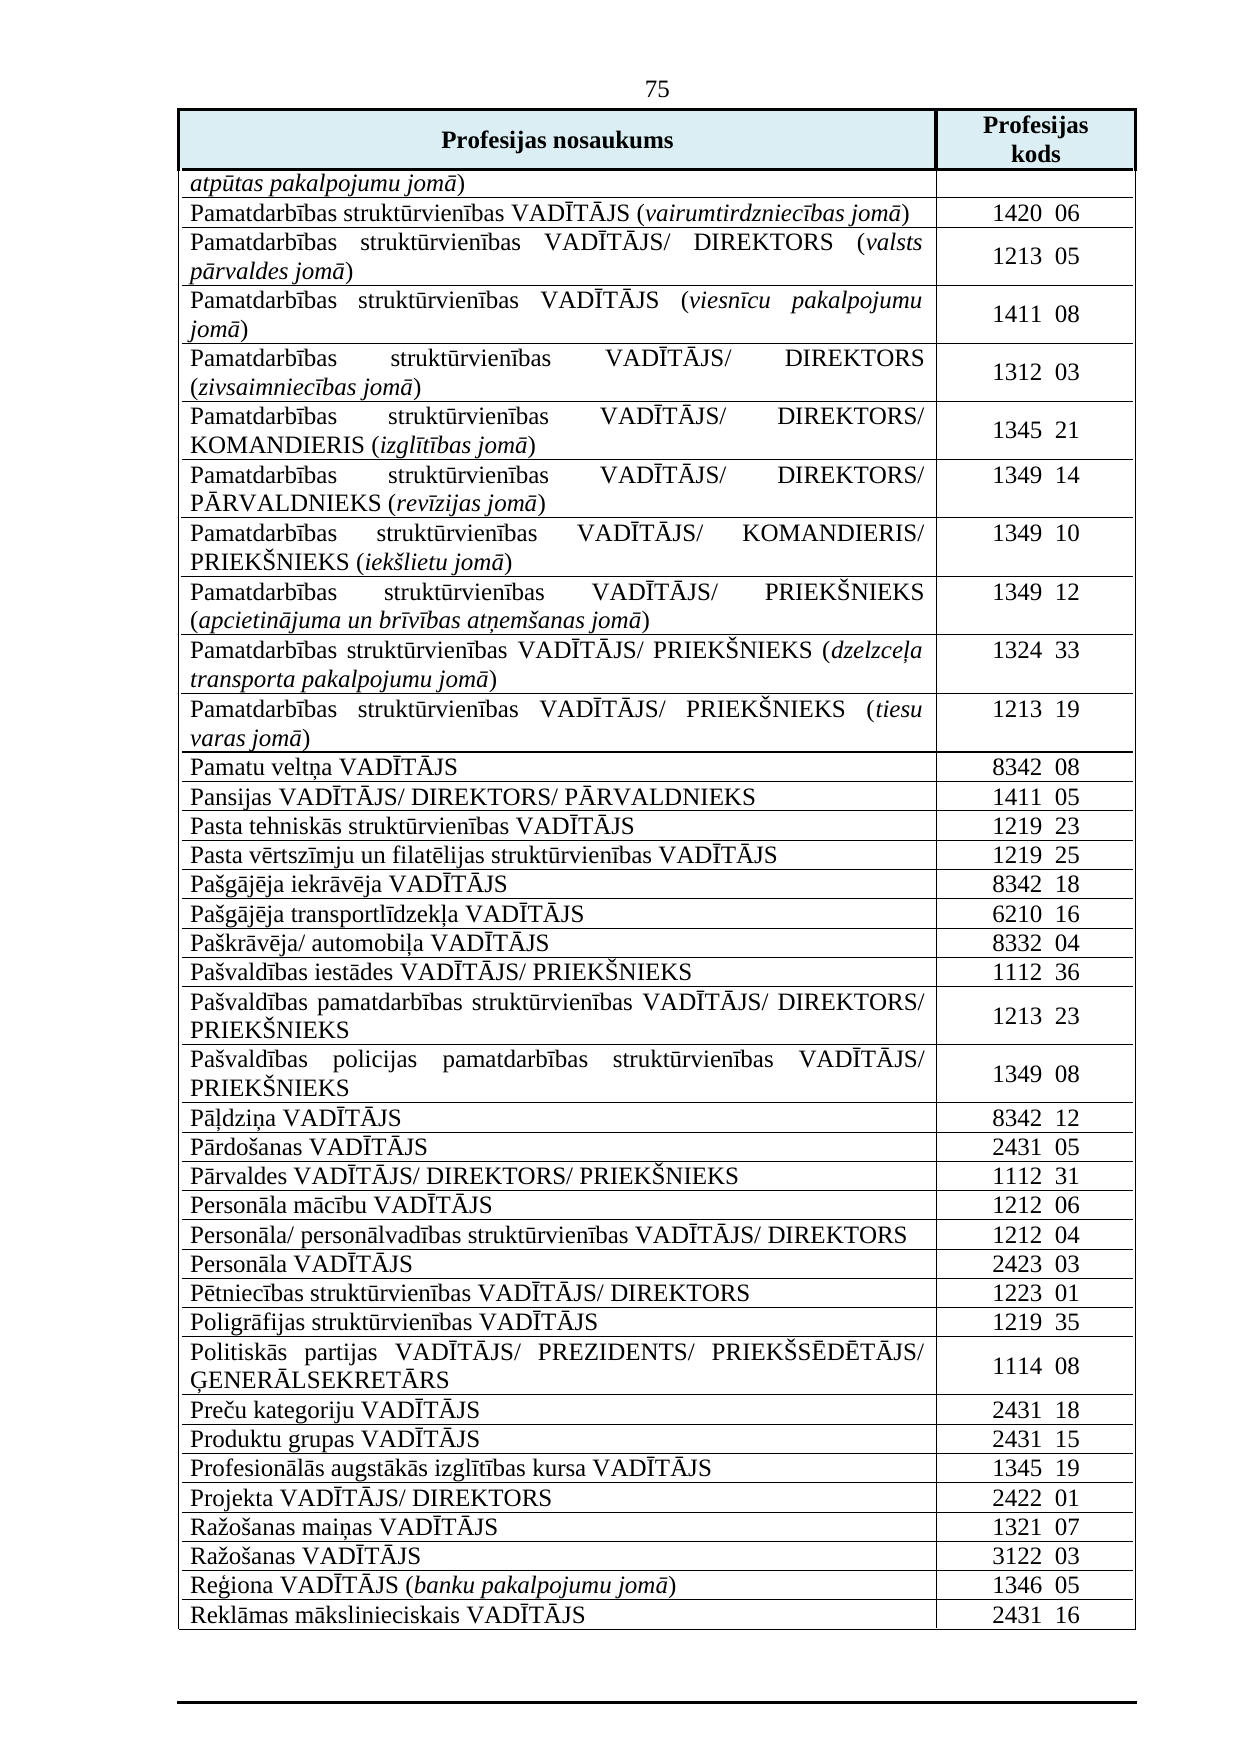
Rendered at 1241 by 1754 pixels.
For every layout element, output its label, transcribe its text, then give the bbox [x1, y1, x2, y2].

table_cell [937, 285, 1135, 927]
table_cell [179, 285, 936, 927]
table_header Profesijas nosaukums [180, 111, 934, 168]
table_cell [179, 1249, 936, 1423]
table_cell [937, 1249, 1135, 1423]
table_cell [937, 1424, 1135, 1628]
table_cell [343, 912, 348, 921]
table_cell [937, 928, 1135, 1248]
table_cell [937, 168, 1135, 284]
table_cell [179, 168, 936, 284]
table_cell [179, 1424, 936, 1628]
table_header Profesijas kods [938, 111, 1134, 168]
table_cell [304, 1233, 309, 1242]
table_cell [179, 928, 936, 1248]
